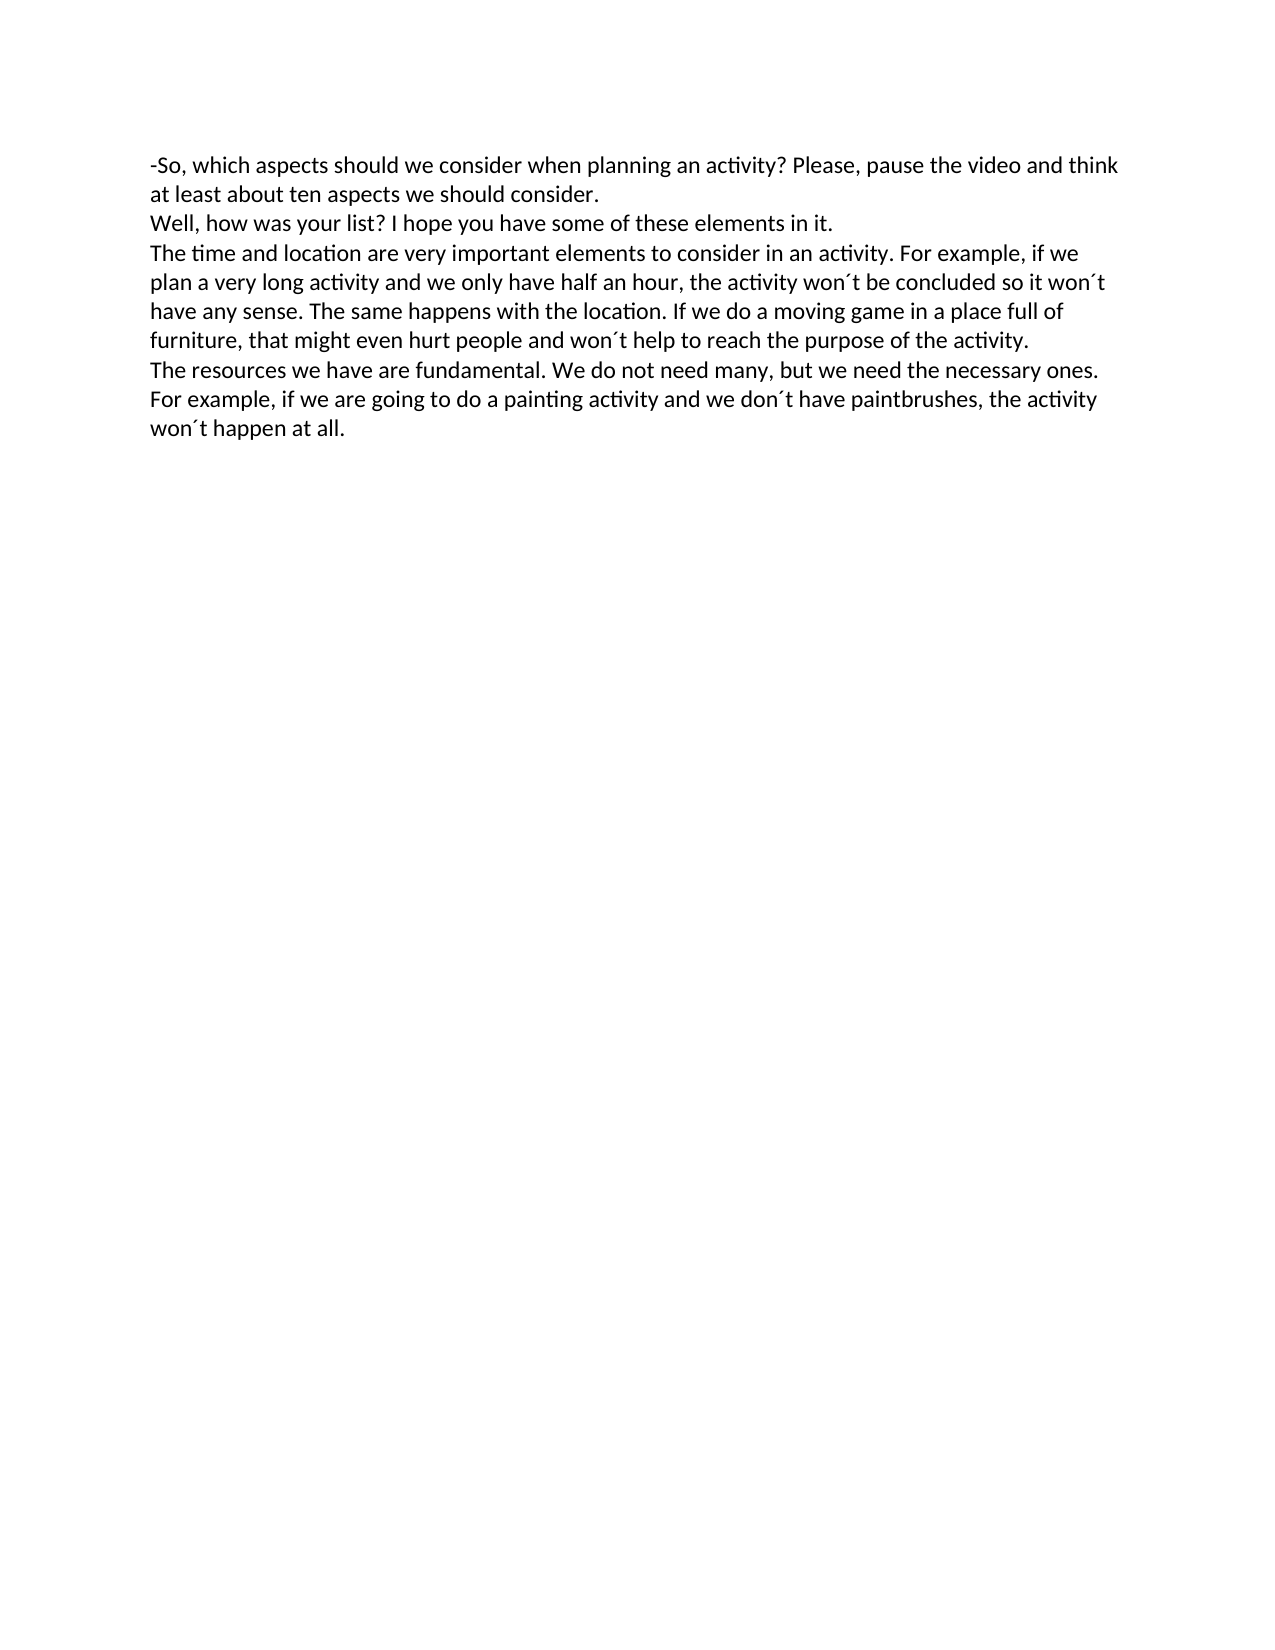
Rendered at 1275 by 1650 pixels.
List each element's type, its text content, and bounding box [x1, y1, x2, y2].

text -So, which aspects should we consider when planning an activity? Please, pause the video and think at least about ten aspects we should consider. [150, 150, 1125, 208]
text Well, how was your list? I hope you have some of these elements in it. [150, 208, 1125, 238]
text The resources we have are fundamental. We do not need many, but we need the necessary ones. For example, if we are going to do a painting activity and we don´t have paintbrushes, the activity won´t happen at all. [150, 355, 1125, 443]
text The time and location are very important elements to consider in an activity. For example, if we plan a very long activity and we only have half an hour, the activity won´t be concluded so it won´t have any sense. The same happens with the location. If we do a moving game in a place full of furniture, that might even hurt people and won´t help to reach the purpose of the activity. [150, 238, 1125, 355]
